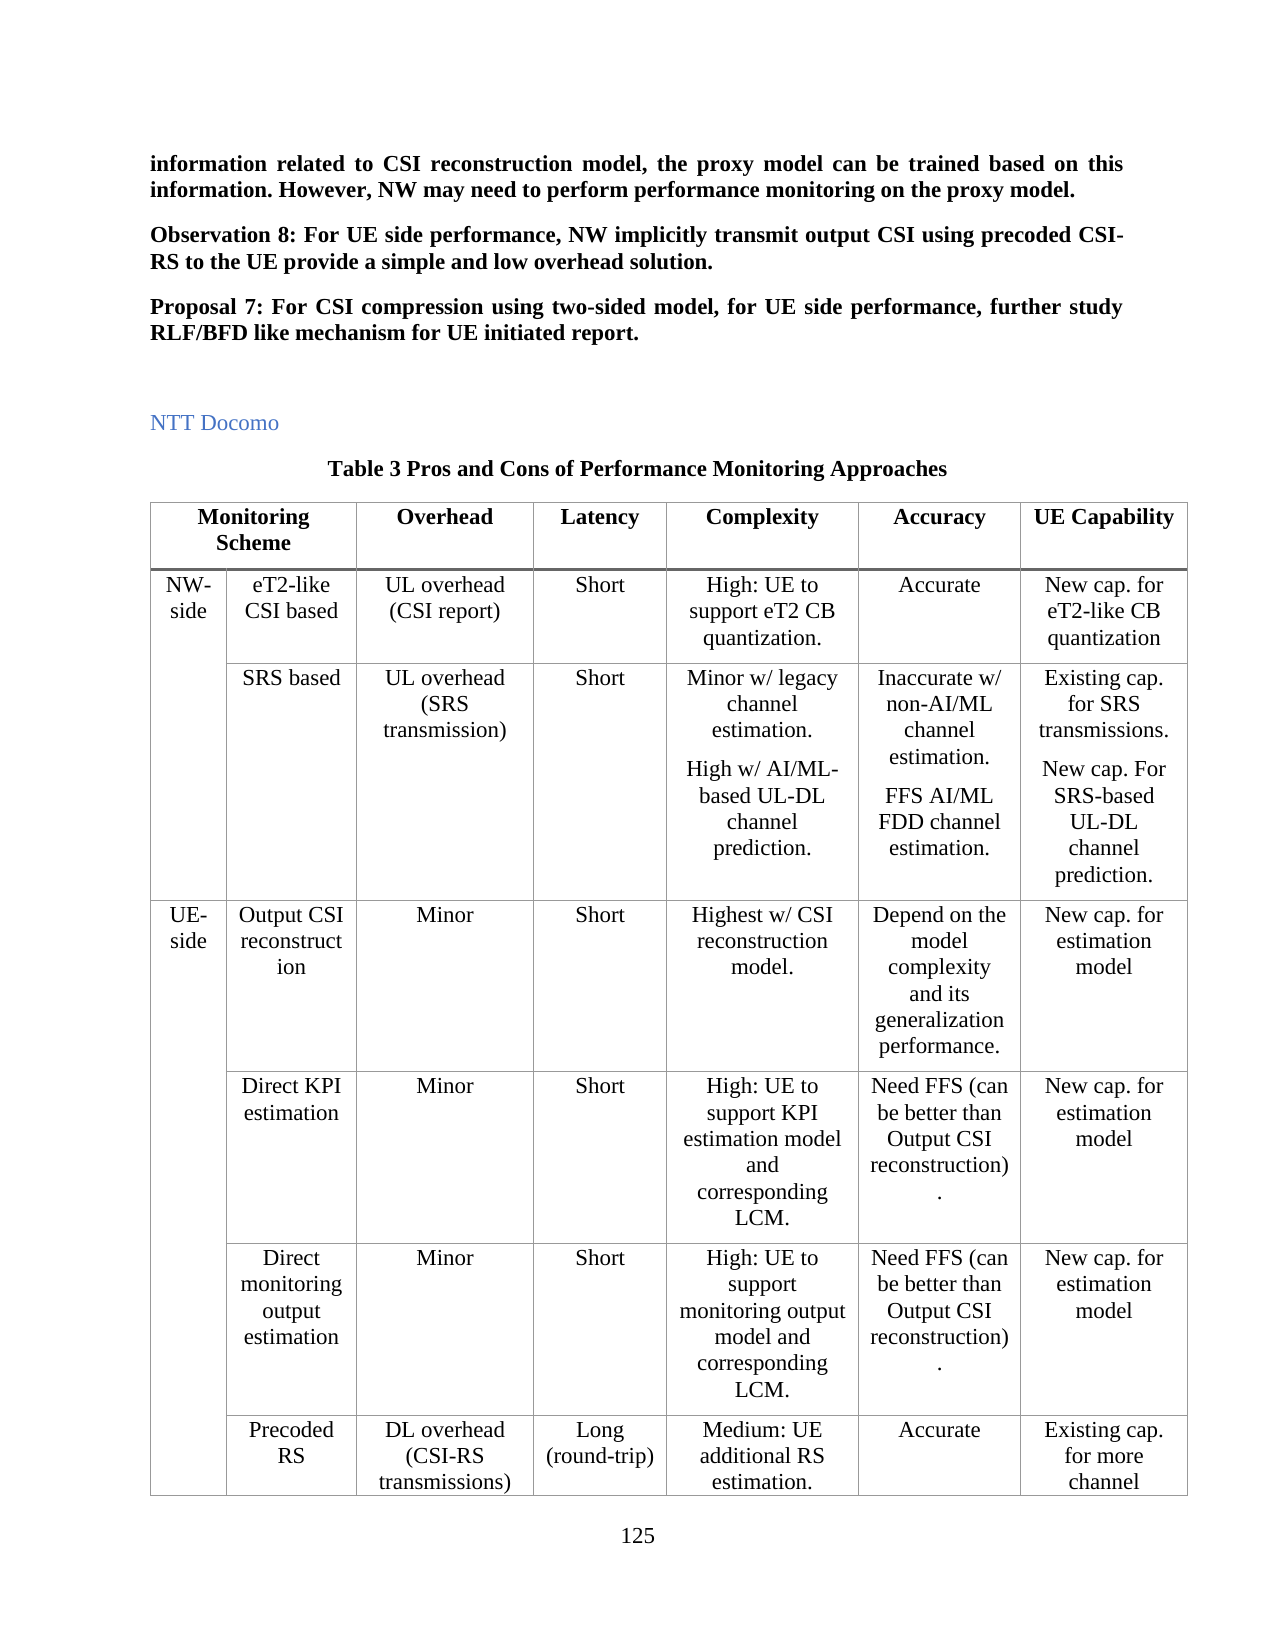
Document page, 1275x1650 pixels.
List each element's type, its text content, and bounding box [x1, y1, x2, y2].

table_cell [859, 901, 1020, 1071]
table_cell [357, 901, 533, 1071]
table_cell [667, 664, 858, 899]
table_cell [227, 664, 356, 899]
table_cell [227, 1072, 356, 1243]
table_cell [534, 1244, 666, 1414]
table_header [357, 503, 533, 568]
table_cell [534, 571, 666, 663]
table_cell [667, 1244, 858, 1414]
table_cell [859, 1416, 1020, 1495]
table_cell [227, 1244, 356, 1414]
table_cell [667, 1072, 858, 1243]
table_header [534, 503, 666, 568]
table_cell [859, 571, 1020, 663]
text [150, 150, 1125, 203]
text Observation 8: For UE side performance, NW implicitly transmit output CSI using precoded CSI-RS to the UE provide a simple and low overhead solution. [150, 221, 1125, 274]
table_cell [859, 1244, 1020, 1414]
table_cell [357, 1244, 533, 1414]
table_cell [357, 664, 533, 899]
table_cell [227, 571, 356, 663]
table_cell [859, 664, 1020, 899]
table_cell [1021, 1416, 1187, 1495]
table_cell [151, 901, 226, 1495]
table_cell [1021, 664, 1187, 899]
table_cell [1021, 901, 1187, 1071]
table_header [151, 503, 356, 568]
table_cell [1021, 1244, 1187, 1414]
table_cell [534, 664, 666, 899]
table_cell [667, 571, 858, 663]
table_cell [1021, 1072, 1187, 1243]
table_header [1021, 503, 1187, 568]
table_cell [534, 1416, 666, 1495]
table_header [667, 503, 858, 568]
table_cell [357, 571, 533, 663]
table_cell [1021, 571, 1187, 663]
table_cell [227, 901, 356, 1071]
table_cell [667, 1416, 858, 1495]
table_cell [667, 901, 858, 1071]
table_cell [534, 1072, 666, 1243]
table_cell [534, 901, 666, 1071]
text NTT Docomo [150, 409, 1125, 436]
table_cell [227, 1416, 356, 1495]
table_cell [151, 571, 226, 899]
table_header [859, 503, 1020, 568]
text Proposal 7: For CSI compression using two-sided model, for UE side performance, further study RLF/BFD like mechanism for UE initiated report. [150, 293, 1125, 346]
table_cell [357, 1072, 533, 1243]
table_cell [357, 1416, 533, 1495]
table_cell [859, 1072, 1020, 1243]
